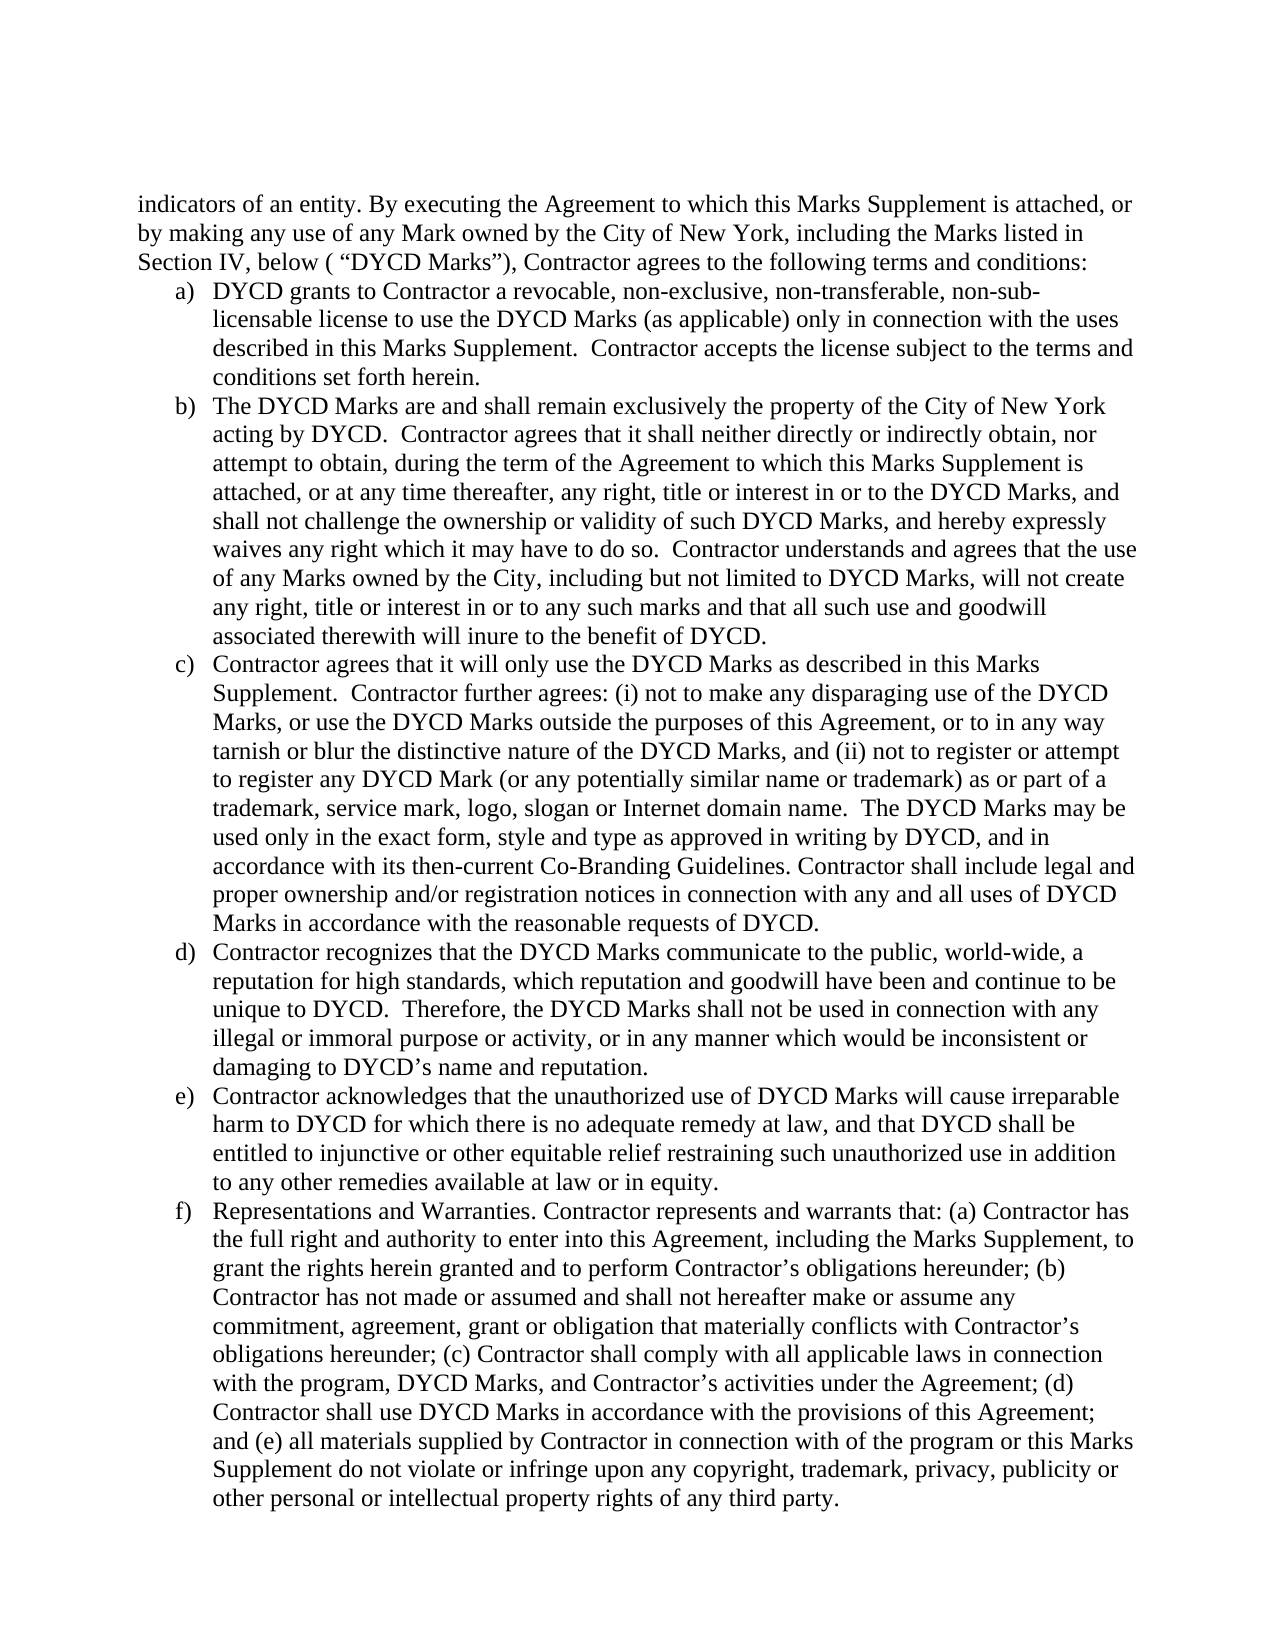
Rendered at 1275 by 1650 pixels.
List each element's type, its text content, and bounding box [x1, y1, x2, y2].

list Contractor recognizes that the DYCD Marks communicate to the public, world-wide, a reputation for high standards, which reputation and goodwill have been and continue to be unique to DYCD. Therefore, the DYCD Marks shall not be used in connection with any illegal or immoral purpose or activity, or in any manner which would be inconsistent or damaging to DYCD’s name and reputation. [175, 937, 1137, 1081]
list DYCD grants to Contractor a revocable, non-exclusive, non-transferable, non-sub-licensable license to use the DYCD Marks (as applicable) only in connection with the uses described in this Marks Supplement. Contractor accepts the license subject to the terms and conditions set forth herein. [175, 276, 1137, 391]
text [137, 189, 1137, 276]
list Representations and Warranties. Contractor represents and warrants that: (a) Contractor has the full right and authority to enter into this Agreement, including the Marks Supplement, to grant the rights herein granted and to perform Contractor’s obligations hereunder; (b) Contractor has not made or assumed and shall not hereafter make or assume any commitment, agreement, grant or obligation that materially conflicts with Contractor’s obligations hereunder; (c) Contractor shall comply with all applicable laws in connection with the program, DYCD Marks, and Contractor’s activities under the Agreement; (d) Contractor shall use DYCD Marks in accordance with the provisions of this Agreement; and (e) all materials supplied by Contractor in connection with of the program or this Marks Supplement do not violate or infringe upon any copyright, trademark, privacy, publicity or other personal or intellectual property rights of any third party. [175, 1196, 1137, 1512]
list Contractor acknowledges that the unauthorized use of DYCD Marks will cause irreparable harm to DYCD for which there is no adequate remedy at law, and that DYCD shall be entitled to injunctive or other equitable relief restraining such unauthorized use in addition to any other remedies available at law or in equity. [175, 1081, 1137, 1196]
list Contractor agrees that it will only use the DYCD Marks as described in this Marks Supplement. Contractor further agrees: (i) not to make any disparaging use of the DYCD Marks, or use the DYCD Marks outside the purposes of this Agreement, or to in any way tarnish or blur the distinctive nature of the DYCD Marks, and (ii) not to register or attempt to register any DYCD Mark (or any potentially similar name or trademark) as or part of a trademark, service mark, logo, slogan or Internet domain name. The DYCD Marks may be used only in the exact form, style and type as approved in writing by DYCD, and in accordance with its then-current Co-Branding Guidelines. Contractor shall include legal and proper ownership and/or registration notices in connection with any and all uses of DYCD Marks in accordance with the reasonable requests of DYCD. [175, 649, 1137, 937]
list The DYCD Marks are and shall remain exclusively the property of the City of New York acting by DYCD. Contractor agrees that it shall neither directly or indirectly obtain, nor attempt to obtain, during the term of the Agreement to which this Marks Supplement is attached, or at any time thereafter, any right, title or interest in or to the DYCD Marks, and shall not challenge the ownership or validity of such DYCD Marks, and hereby expressly waives any right which it may have to do so. Contractor understands and agrees that the use of any Marks owned by the City, including but not limited to DYCD Marks, will not create any right, title or interest in or to any such marks and that all such use and goodwill associated therewith will inure to the benefit of DYCD. [175, 391, 1137, 649]
